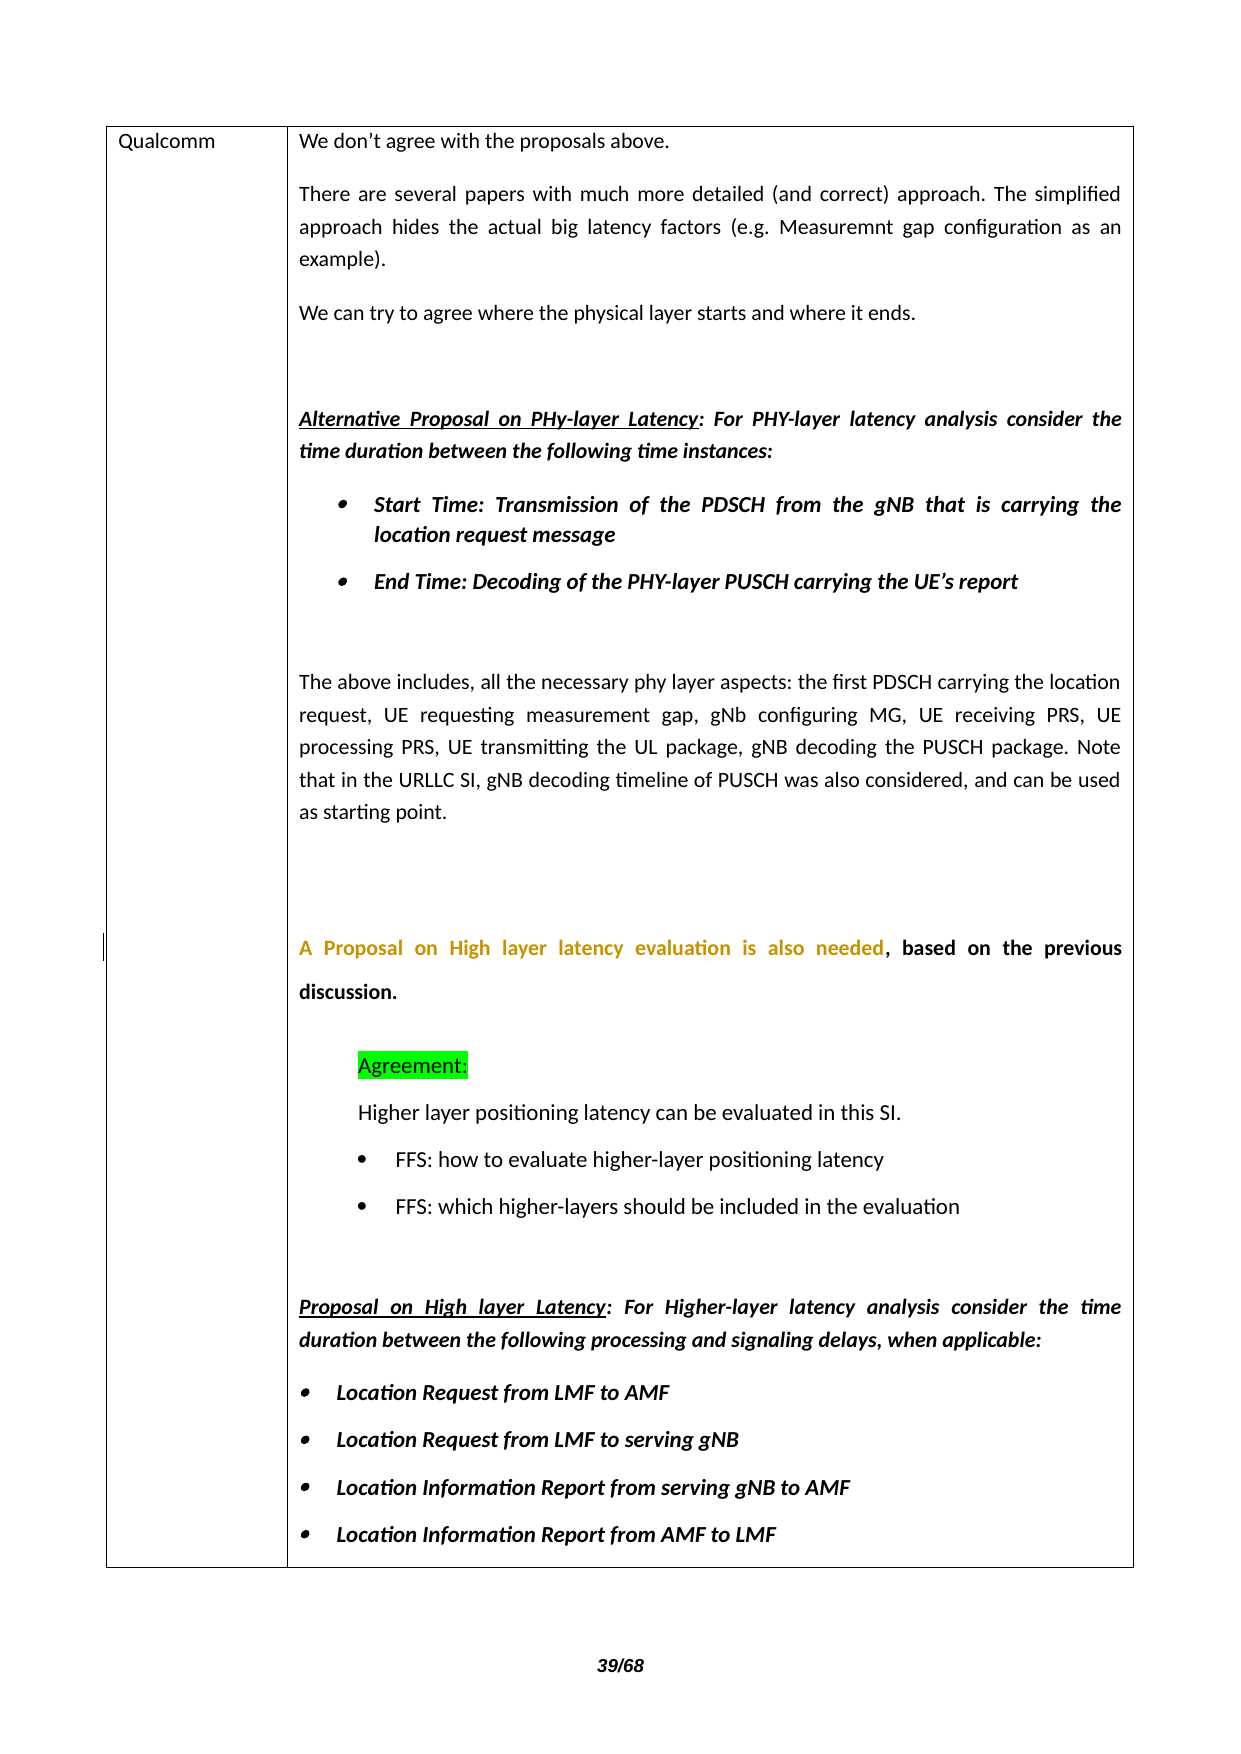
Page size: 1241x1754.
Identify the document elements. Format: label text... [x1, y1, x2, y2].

table_header Qualcomm [107, 127, 287, 1567]
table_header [288, 127, 1133, 1567]
